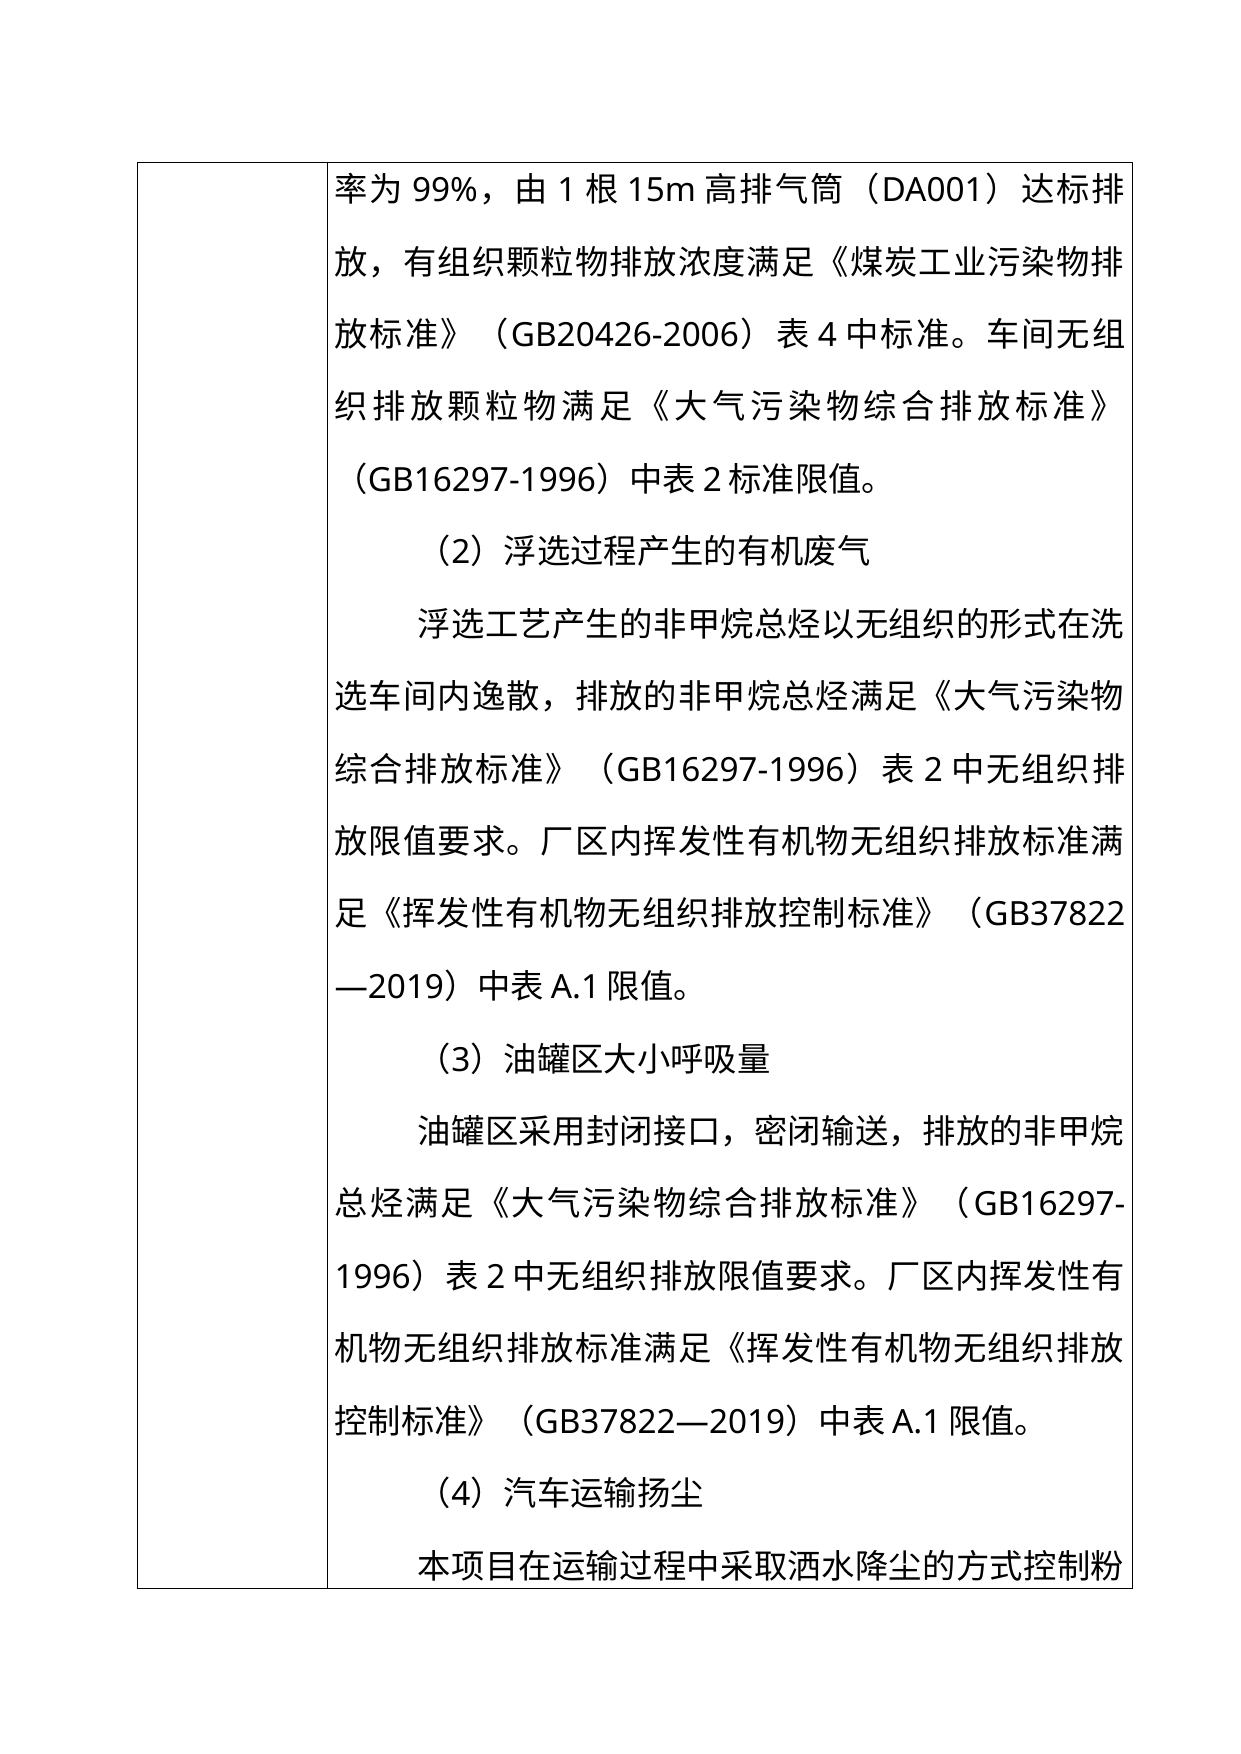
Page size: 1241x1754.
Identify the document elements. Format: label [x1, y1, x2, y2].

table_cell [328, 163, 1132, 1588]
table_cell [138, 163, 327, 1588]
